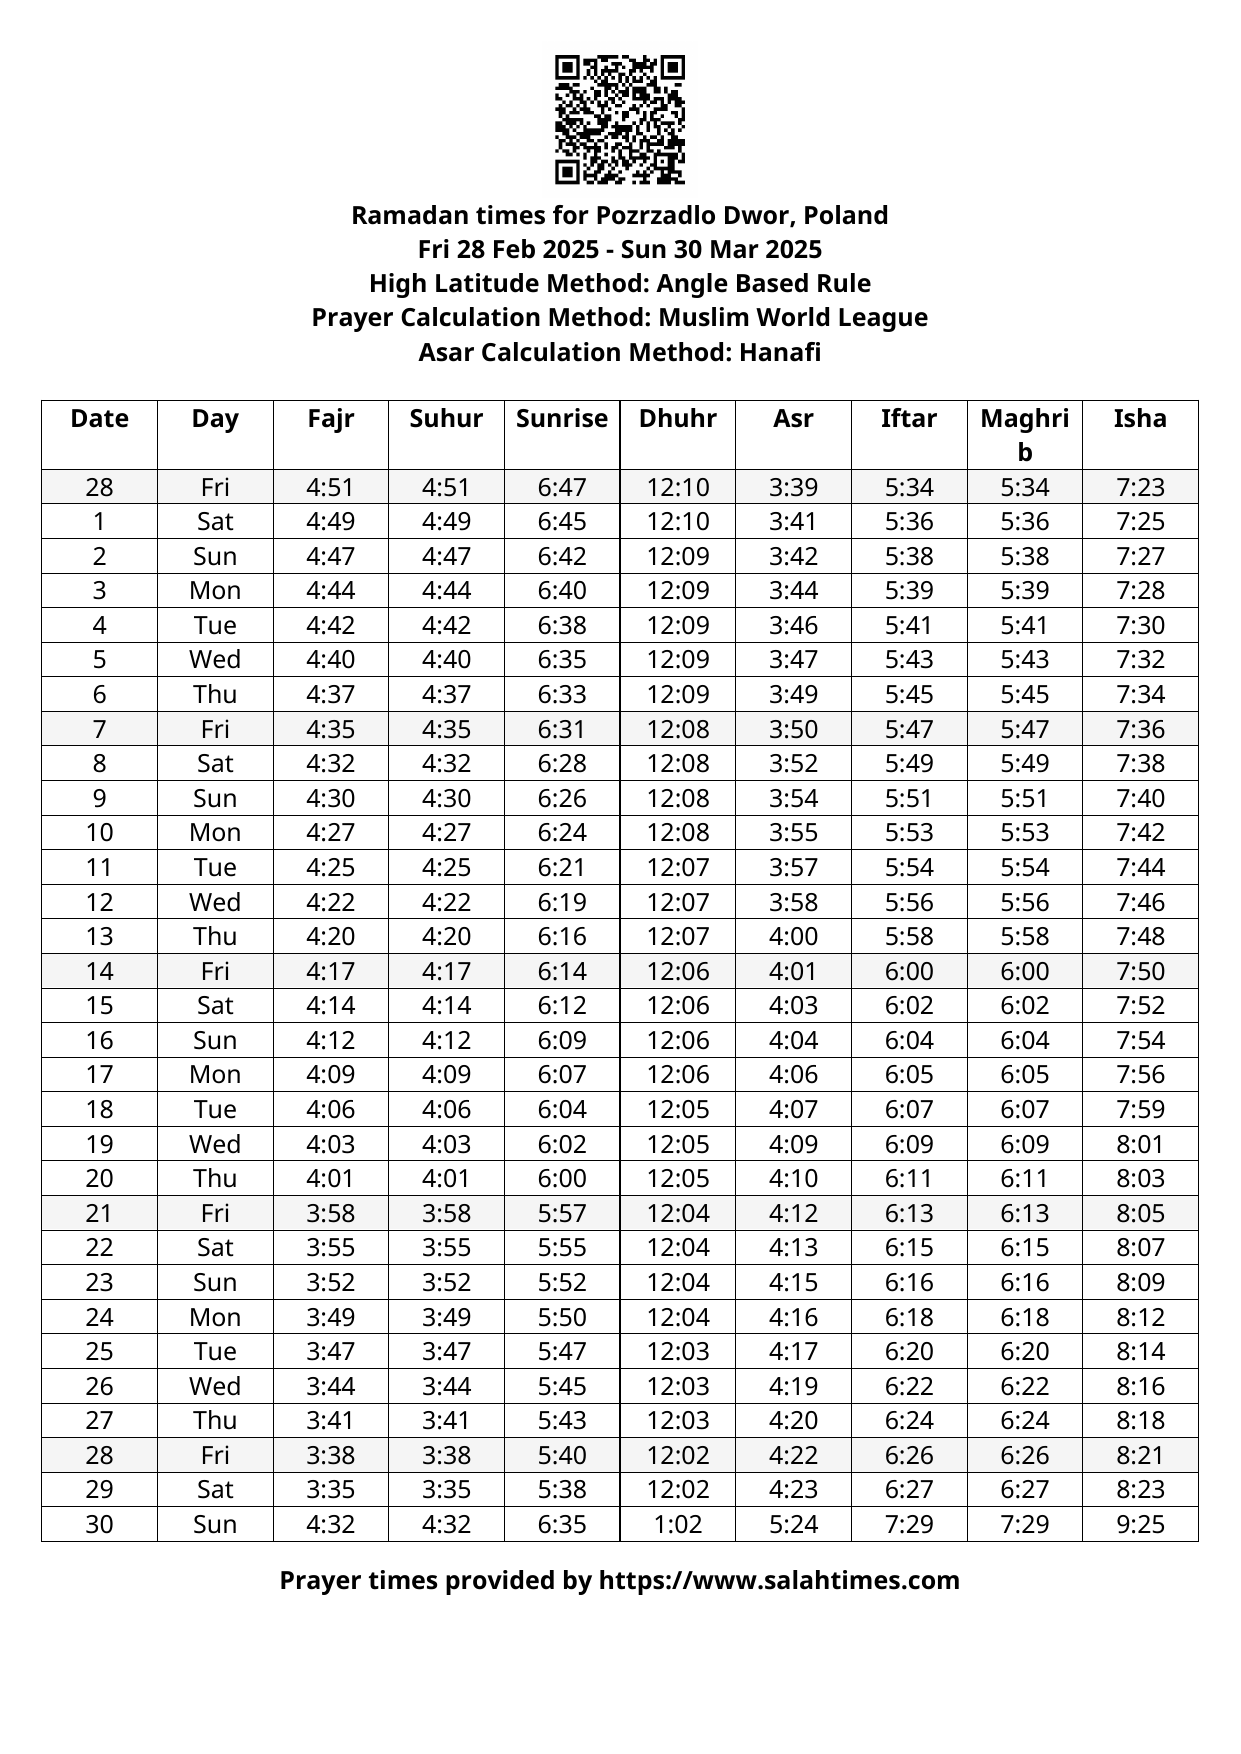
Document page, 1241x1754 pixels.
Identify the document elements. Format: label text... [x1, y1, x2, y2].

table_cell 7:56 [1083, 1058, 1198, 1091]
table_cell Sat [158, 1231, 273, 1264]
table_cell 6:04 [505, 1092, 619, 1126]
table_cell 4:17 [274, 954, 388, 987]
table_cell 6:27 [852, 1473, 967, 1506]
table_cell 12:03 [621, 1404, 735, 1437]
table_cell 6:24 [968, 1404, 1082, 1437]
table_cell 8:16 [1083, 1369, 1198, 1402]
table_cell 7:36 [1083, 712, 1198, 745]
table_cell 5:34 [852, 470, 967, 503]
table_cell 4:14 [389, 989, 504, 1022]
table_cell Tue [158, 1092, 273, 1126]
text Ramadan times for Pozrzadlo Dwor, Poland [42, 198, 1198, 232]
text Fri 28 Feb 2025 - Sun 30 Mar 2025 [42, 232, 1198, 266]
table_cell 7:59 [1083, 1092, 1198, 1126]
table_cell 4:12 [274, 1023, 388, 1057]
table_cell Sun [158, 1023, 273, 1057]
table_cell 6:12 [505, 989, 619, 1022]
table_cell 19 [42, 1127, 157, 1160]
table_cell Tue [158, 608, 273, 642]
table_cell 3:47 [389, 1334, 504, 1368]
table_cell 4:30 [274, 781, 388, 814]
table_cell Sat [158, 746, 273, 780]
table_cell 4:09 [274, 1058, 388, 1091]
table_cell 6:42 [505, 539, 619, 572]
table_cell 4:22 [274, 885, 388, 918]
table_cell 7:38 [1083, 746, 1198, 780]
table_cell 12:03 [621, 1369, 735, 1402]
table_cell 8:07 [1083, 1231, 1198, 1264]
table_cell 3:38 [274, 1438, 388, 1472]
table_cell 6:31 [505, 712, 619, 745]
table_cell 21 [42, 1196, 157, 1229]
table_cell 8:03 [1083, 1161, 1198, 1195]
table_cell 28 [42, 1438, 157, 1472]
table_cell 3:41 [389, 1404, 504, 1437]
table_cell 7:25 [1083, 504, 1198, 538]
table_cell 8:21 [1083, 1438, 1198, 1472]
table_cell 3:47 [736, 643, 851, 676]
table_cell 12:09 [621, 677, 735, 711]
table_cell 6:16 [968, 1265, 1082, 1299]
table_cell 5:38 [505, 1473, 619, 1506]
table_cell 4:12 [389, 1023, 504, 1057]
table_cell Thu [158, 1161, 273, 1195]
table_cell 4:37 [389, 677, 504, 711]
table_cell 4:03 [389, 1127, 504, 1160]
table_cell 12:08 [621, 712, 735, 745]
table_cell 4:51 [274, 470, 388, 503]
table_cell 5:58 [968, 919, 1082, 953]
table_cell 5:34 [968, 470, 1082, 503]
table_cell 5:47 [505, 1334, 619, 1368]
table_cell 5:47 [968, 712, 1082, 745]
table_cell 4:06 [736, 1058, 851, 1091]
table_cell 4:03 [274, 1127, 388, 1160]
table_cell Sun [158, 539, 273, 572]
table_cell 3:42 [736, 539, 851, 572]
table_cell 3:35 [274, 1473, 388, 1506]
table_cell 5:58 [852, 919, 967, 953]
picture [542, 41, 699, 198]
table_cell 4:07 [736, 1092, 851, 1126]
table_cell 5:41 [968, 608, 1082, 642]
table_cell 3:39 [736, 470, 851, 503]
table_cell 7:40 [1083, 781, 1198, 814]
table_cell 13 [42, 919, 157, 953]
table_cell 4:09 [736, 1127, 851, 1160]
table_cell 6:09 [852, 1127, 967, 1160]
table_cell 12:10 [621, 470, 735, 503]
table_cell 3:52 [274, 1265, 388, 1299]
table_cell 7:34 [1083, 677, 1198, 711]
table_cell 12:08 [621, 816, 735, 849]
table_cell Sun [158, 1265, 273, 1299]
table_cell 8 [42, 746, 157, 780]
table_cell 12:05 [621, 1127, 735, 1160]
table_cell 6:24 [505, 816, 619, 849]
table_cell 28 [42, 470, 157, 503]
table_cell 12:09 [621, 574, 735, 607]
table_cell 7:44 [1083, 850, 1198, 884]
table_cell 6:02 [505, 1127, 619, 1160]
table_cell 4:01 [389, 1161, 504, 1195]
table_cell Tue [158, 850, 273, 884]
table_cell 8:09 [1083, 1265, 1198, 1299]
table_cell 5:57 [505, 1196, 619, 1229]
table_cell 12:04 [621, 1231, 735, 1264]
table_cell 4:47 [389, 539, 504, 572]
table_cell Mon [158, 574, 273, 607]
table_cell 4:23 [736, 1473, 851, 1506]
table_cell 8:01 [1083, 1127, 1198, 1160]
table_cell 9:25 [1083, 1507, 1198, 1541]
table_cell 4:49 [389, 504, 504, 538]
table_cell 4:09 [389, 1058, 504, 1091]
table_cell 12:04 [621, 1196, 735, 1229]
table_cell 3:44 [736, 574, 851, 607]
table_header Iftar [852, 401, 967, 469]
table_cell 6:16 [505, 919, 619, 953]
table_cell 3:54 [736, 781, 851, 814]
table_cell 6:15 [968, 1231, 1082, 1264]
table_cell 5:45 [968, 677, 1082, 711]
table_cell Mon [158, 1300, 273, 1333]
table_cell 6:19 [505, 885, 619, 918]
table_cell 6:22 [852, 1369, 967, 1402]
table_cell 4:20 [736, 1404, 851, 1437]
table_cell 6:02 [968, 989, 1082, 1022]
table_cell 6:28 [505, 746, 619, 780]
table_cell 8:05 [1083, 1196, 1198, 1229]
table_cell 12:06 [621, 1023, 735, 1057]
table_cell 4:04 [736, 1023, 851, 1057]
table_cell 4:17 [389, 954, 504, 987]
table_cell 6:33 [505, 677, 619, 711]
table_cell 6:14 [505, 954, 619, 987]
table_cell 4:25 [389, 850, 504, 884]
table_cell 12:04 [621, 1300, 735, 1333]
table_cell 5:36 [968, 504, 1082, 538]
table_cell Fri [158, 1196, 273, 1229]
table_cell 4 [42, 608, 157, 642]
table_cell 4:44 [389, 574, 504, 607]
table_cell 12:08 [621, 781, 735, 814]
table_cell 1:02 [621, 1507, 735, 1541]
table_cell 18 [42, 1092, 157, 1126]
table_cell 12:05 [621, 1092, 735, 1126]
table_cell Wed [158, 885, 273, 918]
table_cell 4:22 [389, 885, 504, 918]
table_cell 4:16 [736, 1300, 851, 1333]
table_cell 5:45 [852, 677, 967, 711]
table_cell 7:50 [1083, 954, 1198, 987]
table_cell 30 [42, 1507, 157, 1541]
table_cell 6:24 [852, 1404, 967, 1437]
table_header Suhur [389, 401, 504, 469]
table_cell 12:02 [621, 1438, 735, 1472]
table_cell 6:26 [852, 1438, 967, 1472]
table_cell 6:21 [505, 850, 619, 884]
table_cell 4:40 [389, 643, 504, 676]
table_cell 3:52 [736, 746, 851, 780]
table_cell 4:47 [274, 539, 388, 572]
table_cell 1 [42, 504, 157, 538]
table_cell 6:05 [852, 1058, 967, 1091]
table_cell 22 [42, 1231, 157, 1264]
table_cell 4:20 [274, 919, 388, 953]
table_cell Mon [158, 816, 273, 849]
table_header Maghrib [968, 401, 1082, 469]
table_cell 12:09 [621, 643, 735, 676]
table_cell Fri [158, 470, 273, 503]
table_cell 3:58 [736, 885, 851, 918]
table_header Sunrise [505, 401, 619, 469]
table_cell 6:13 [852, 1196, 967, 1229]
table_cell Wed [158, 1369, 273, 1402]
table_cell 6:07 [968, 1092, 1082, 1126]
table_cell 6:26 [505, 781, 619, 814]
text Asar Calculation Method: Hanafi [42, 334, 1198, 368]
table_cell 7:52 [1083, 989, 1198, 1022]
table_cell Wed [158, 643, 273, 676]
table_cell 4:19 [736, 1369, 851, 1402]
table_cell 5:45 [505, 1369, 619, 1402]
table_cell 5:39 [968, 574, 1082, 607]
table_cell 7:23 [1083, 470, 1198, 503]
table_cell 4:10 [736, 1161, 851, 1195]
table_cell 12:09 [621, 539, 735, 572]
table_cell 5:43 [968, 643, 1082, 676]
table_cell 3:55 [389, 1231, 504, 1264]
table_cell 12:03 [621, 1334, 735, 1368]
table_cell 7 [42, 712, 157, 745]
table_cell 27 [42, 1404, 157, 1437]
table_cell 3:52 [389, 1265, 504, 1299]
table_cell 4:32 [389, 1507, 504, 1541]
table_cell 4:01 [736, 954, 851, 987]
table_cell Thu [158, 1404, 273, 1437]
table_cell 7:54 [1083, 1023, 1198, 1057]
table_cell 4:20 [389, 919, 504, 953]
table_cell 12:05 [621, 1161, 735, 1195]
table_cell 17 [42, 1058, 157, 1091]
table_header Day [158, 401, 273, 469]
table_cell 4:06 [274, 1092, 388, 1126]
table_cell 6:47 [505, 470, 619, 503]
table_cell 4:01 [274, 1161, 388, 1195]
table_cell 15 [42, 989, 157, 1022]
table_cell 8:12 [1083, 1300, 1198, 1333]
table_cell 3:44 [274, 1369, 388, 1402]
table_cell 6:09 [505, 1023, 619, 1057]
table_cell 5:40 [505, 1438, 619, 1472]
table_cell 5:38 [852, 539, 967, 572]
table_cell 26 [42, 1369, 157, 1402]
table_cell 5:41 [852, 608, 967, 642]
table_cell 6:11 [968, 1161, 1082, 1195]
table_cell 12:09 [621, 608, 735, 642]
table_cell 6:45 [505, 504, 619, 538]
table_cell 4:49 [274, 504, 388, 538]
table_cell 5 [42, 643, 157, 676]
table_cell 7:46 [1083, 885, 1198, 918]
table_cell 6:18 [852, 1300, 967, 1333]
table_cell 5:54 [968, 850, 1082, 884]
table_cell 24 [42, 1300, 157, 1333]
text Prayer Calculation Method: Muslim World League [42, 300, 1198, 334]
table_cell 4:32 [274, 746, 388, 780]
table_cell 6:00 [968, 954, 1082, 987]
table_cell 5:56 [968, 885, 1082, 918]
table_cell 3:49 [389, 1300, 504, 1333]
table_cell 5:47 [852, 712, 967, 745]
table_cell Thu [158, 919, 273, 953]
table_cell 3:47 [274, 1334, 388, 1368]
table_cell 3:41 [736, 504, 851, 538]
table_cell 6:04 [968, 1023, 1082, 1057]
text Prayer times provided by https://www.salahtimes.com [42, 1563, 1198, 1597]
table_cell 4:13 [736, 1231, 851, 1264]
table_cell 6:38 [505, 608, 619, 642]
table_cell 12:06 [621, 1058, 735, 1091]
table_cell 3:57 [736, 850, 851, 884]
table_cell 6:11 [852, 1161, 967, 1195]
table_cell 6:13 [968, 1196, 1082, 1229]
table_cell 4:32 [389, 746, 504, 780]
table_cell 12:02 [621, 1473, 735, 1506]
table_cell 3:55 [736, 816, 851, 849]
table_cell 4:17 [736, 1334, 851, 1368]
table_cell 14 [42, 954, 157, 987]
table_header Asr [736, 401, 851, 469]
table_cell 6:26 [968, 1438, 1082, 1472]
table_cell 6:35 [505, 1507, 619, 1541]
table_cell 4:44 [274, 574, 388, 607]
table_cell 6:07 [852, 1092, 967, 1126]
table_cell 12:07 [621, 850, 735, 884]
table_cell 2 [42, 539, 157, 572]
table_cell 6:09 [968, 1127, 1082, 1160]
table_cell 20 [42, 1161, 157, 1195]
table_header Fajr [274, 401, 388, 469]
table_cell 6:40 [505, 574, 619, 607]
table_cell 12:06 [621, 954, 735, 987]
table_cell 7:29 [968, 1507, 1082, 1541]
table_cell Tue [158, 1334, 273, 1368]
table_cell 6:16 [852, 1265, 967, 1299]
table_cell 3:41 [274, 1404, 388, 1437]
table_cell 3:49 [274, 1300, 388, 1333]
table_cell 6:04 [852, 1023, 967, 1057]
table_cell 4:42 [274, 608, 388, 642]
table_cell 5:53 [968, 816, 1082, 849]
table_cell 29 [42, 1473, 157, 1506]
table_cell 5:53 [852, 816, 967, 849]
table_cell 5:39 [852, 574, 967, 607]
table_cell 8:18 [1083, 1404, 1198, 1437]
table_cell 3:35 [389, 1473, 504, 1506]
table_cell 12:07 [621, 885, 735, 918]
table_cell 6:02 [852, 989, 967, 1022]
table_cell 5:36 [852, 504, 967, 538]
table_cell 7:42 [1083, 816, 1198, 849]
table_cell 4:35 [274, 712, 388, 745]
table_cell 5:51 [852, 781, 967, 814]
table_cell 3:44 [389, 1369, 504, 1402]
table_cell 6:05 [968, 1058, 1082, 1091]
table_cell 6:15 [852, 1231, 967, 1264]
table_cell 11 [42, 850, 157, 884]
table_cell 7:27 [1083, 539, 1198, 572]
table_cell 5:56 [852, 885, 967, 918]
table_cell Wed [158, 1127, 273, 1160]
table_cell 3 [42, 574, 157, 607]
table_cell 4:35 [389, 712, 504, 745]
table_cell Fri [158, 954, 273, 987]
table_cell 4:30 [389, 781, 504, 814]
table_cell Sun [158, 781, 273, 814]
table_cell 12:06 [621, 989, 735, 1022]
table_cell 12 [42, 885, 157, 918]
table_cell 7:30 [1083, 608, 1198, 642]
table_cell 3:50 [736, 712, 851, 745]
table_cell Fri [158, 712, 273, 745]
table_cell Thu [158, 677, 273, 711]
table_cell 3:55 [274, 1231, 388, 1264]
table_cell 6 [42, 677, 157, 711]
table_cell 10 [42, 816, 157, 849]
table_cell 7:28 [1083, 574, 1198, 607]
table_cell 4:32 [274, 1507, 388, 1541]
table_cell 7:32 [1083, 643, 1198, 676]
table_cell 3:58 [389, 1196, 504, 1229]
table_cell 7:48 [1083, 919, 1198, 953]
table_header Dhuhr [621, 401, 735, 469]
table_cell 3:58 [274, 1196, 388, 1229]
table_header Date [42, 401, 157, 469]
table_cell 4:06 [389, 1092, 504, 1126]
table_cell Fri [158, 1438, 273, 1472]
table_cell Sat [158, 504, 273, 538]
table_cell 12:08 [621, 746, 735, 780]
table_cell 6:00 [852, 954, 967, 987]
table_cell 12:04 [621, 1265, 735, 1299]
table_cell 7:29 [852, 1507, 967, 1541]
table_cell 6:20 [968, 1334, 1082, 1368]
table_cell 9 [42, 781, 157, 814]
table_cell 4:40 [274, 643, 388, 676]
table_cell 5:24 [736, 1507, 851, 1541]
table_cell 4:27 [274, 816, 388, 849]
table_cell 6:18 [968, 1300, 1082, 1333]
table_cell 16 [42, 1023, 157, 1057]
table_cell 4:00 [736, 919, 851, 953]
table_cell 4:25 [274, 850, 388, 884]
table_cell 8:14 [1083, 1334, 1198, 1368]
table_cell 12:10 [621, 504, 735, 538]
table_cell 6:07 [505, 1058, 619, 1091]
text High Latitude Method: Angle Based Rule [42, 266, 1198, 300]
table_cell 3:49 [736, 677, 851, 711]
table_cell 25 [42, 1334, 157, 1368]
table_cell 6:00 [505, 1161, 619, 1195]
table_cell 4:14 [274, 989, 388, 1022]
table_cell Sun [158, 1507, 273, 1541]
table_cell 8:23 [1083, 1473, 1198, 1506]
table_cell 4:37 [274, 677, 388, 711]
table_cell 4:27 [389, 816, 504, 849]
table_cell 5:38 [968, 539, 1082, 572]
table_cell 5:43 [852, 643, 967, 676]
table_cell 4:42 [389, 608, 504, 642]
table_header Isha [1083, 401, 1198, 469]
table_cell 5:52 [505, 1265, 619, 1299]
table_cell 4:22 [736, 1438, 851, 1472]
table_cell 5:54 [852, 850, 967, 884]
table_cell 5:43 [505, 1404, 619, 1437]
table_cell 12:07 [621, 919, 735, 953]
table_cell 6:22 [968, 1369, 1082, 1402]
table_cell Sat [158, 989, 273, 1022]
table_cell Mon [158, 1058, 273, 1091]
table_cell 5:49 [852, 746, 967, 780]
table_cell 23 [42, 1265, 157, 1299]
table_cell 6:35 [505, 643, 619, 676]
table_cell 5:49 [968, 746, 1082, 780]
table_cell 6:20 [852, 1334, 967, 1368]
table_cell 5:51 [968, 781, 1082, 814]
table_cell 5:50 [505, 1300, 619, 1333]
table_cell 4:03 [736, 989, 851, 1022]
table_cell 4:15 [736, 1265, 851, 1299]
table_cell Sat [158, 1473, 273, 1506]
table_cell 4:51 [389, 470, 504, 503]
table_cell 5:55 [505, 1231, 619, 1264]
table_cell 6:27 [968, 1473, 1082, 1506]
table_cell 3:38 [389, 1438, 504, 1472]
table_cell 4:12 [736, 1196, 851, 1229]
table_cell 3:46 [736, 608, 851, 642]
